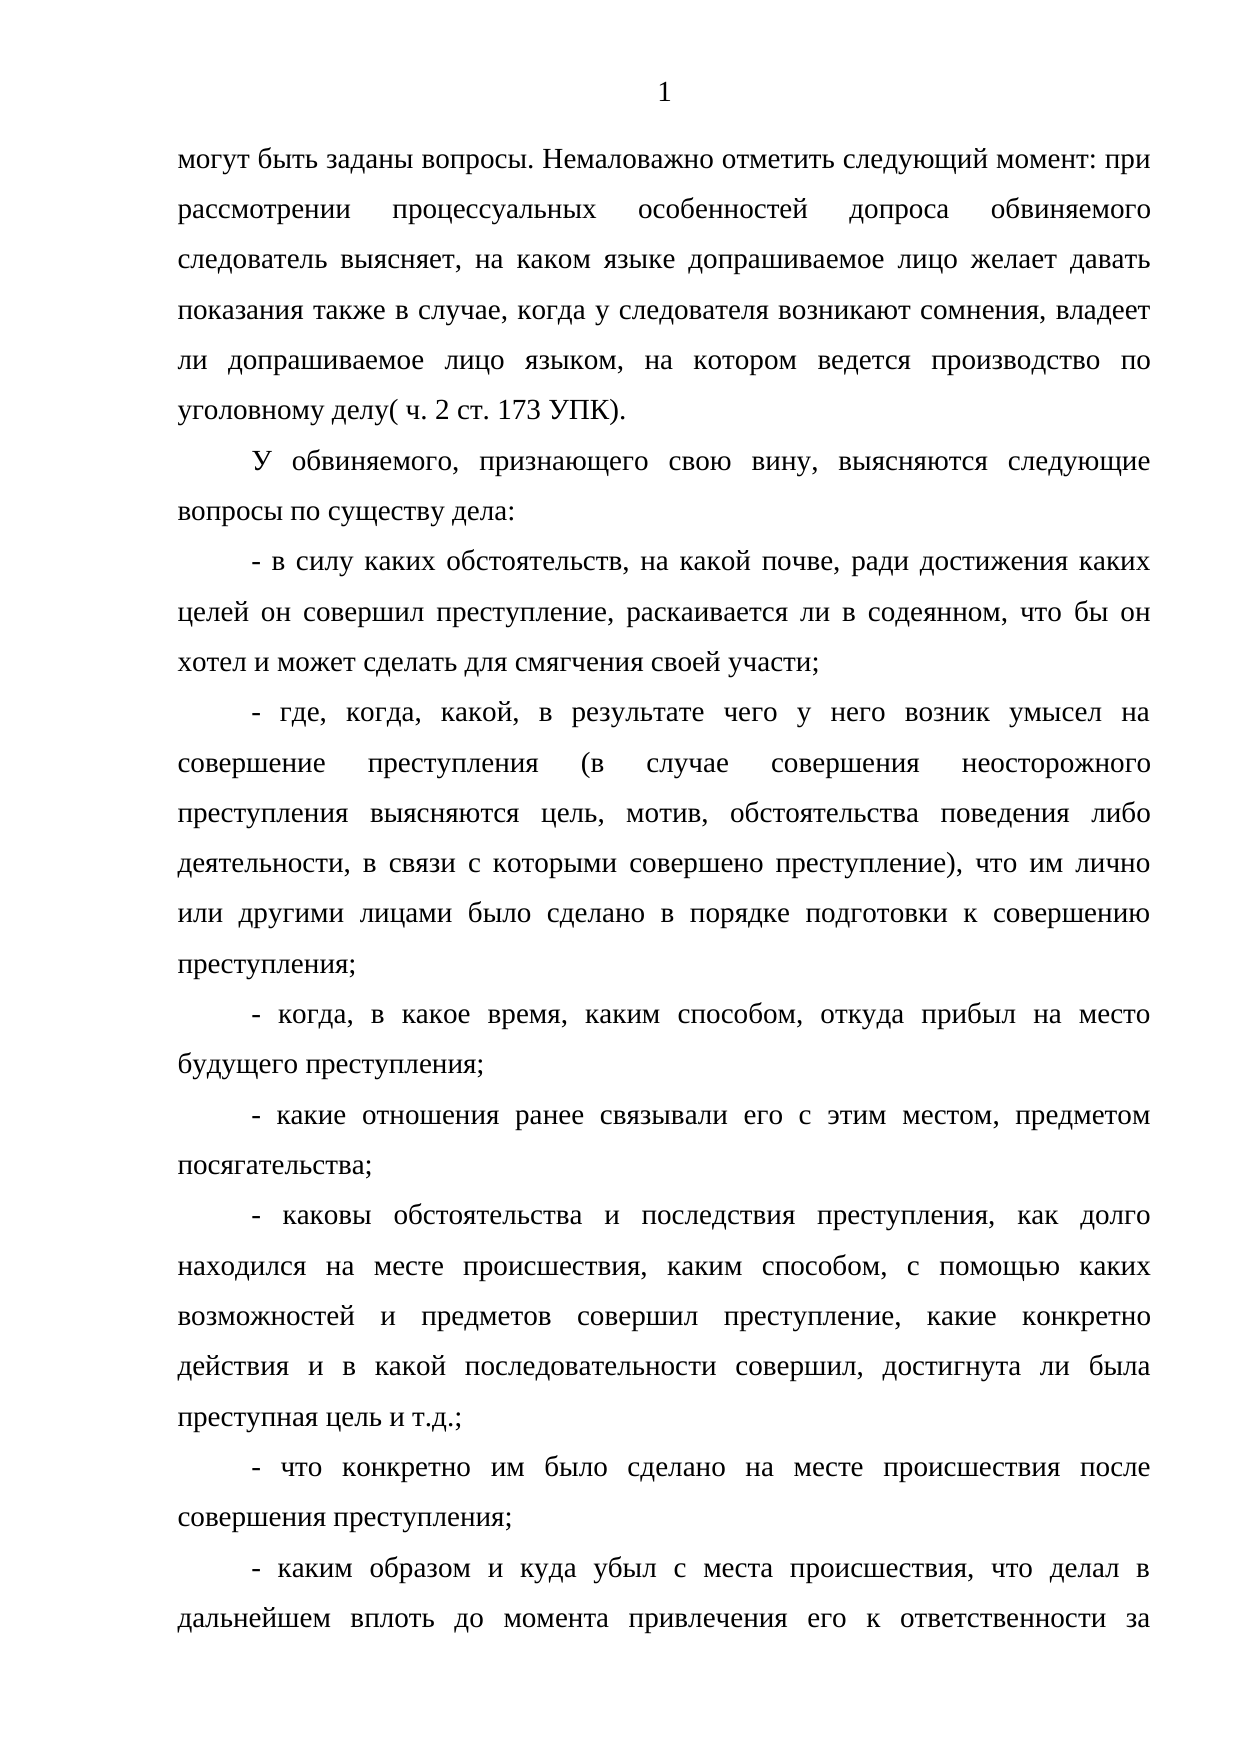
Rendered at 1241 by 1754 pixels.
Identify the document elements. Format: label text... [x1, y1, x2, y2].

text - в силу каких обстоятельств, на какой почве, ради достижения каких целей он совершил преступление, раскаивается ли в содеянном, что бы он хотел и может сделать для смягчения своей участи; [177, 543, 1152, 678]
text - каковы обстоятельства и последствия преступления, как долго находился на месте происшествия, каким способом, с помощью каких возможностей и предметов совершил преступление, какие конкретно действия и в какой последовательности совершил, достигнута ли была преступная цель и т.д.; [177, 1197, 1152, 1432]
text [177, 1550, 1152, 1633]
text - какие отношения ранее связывали его с этим местом, предметом посягательства; [177, 1097, 1152, 1181]
text - где, когда, какой, в результате чего у него возник умысел на совершение преступления (в случае совершения неосторожного преступления выясняются цель, мотив, обстоятельства поведения либо деятельности, в связи с которыми совершено преступление), что им лично или другими лицами было сделано в порядке подготовки к совершению преступления; [177, 694, 1152, 979]
text - когда, в какое время, каким способом, откуда прибыл на место будущего преступления; [177, 996, 1152, 1080]
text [177, 141, 1152, 426]
text - что конкретно им было сделано на месте происшествия после совершения преступления; [177, 1449, 1152, 1533]
text У обвиняемого, признающего свою вину, выясняются следующие вопросы по существу дела: [177, 443, 1152, 527]
